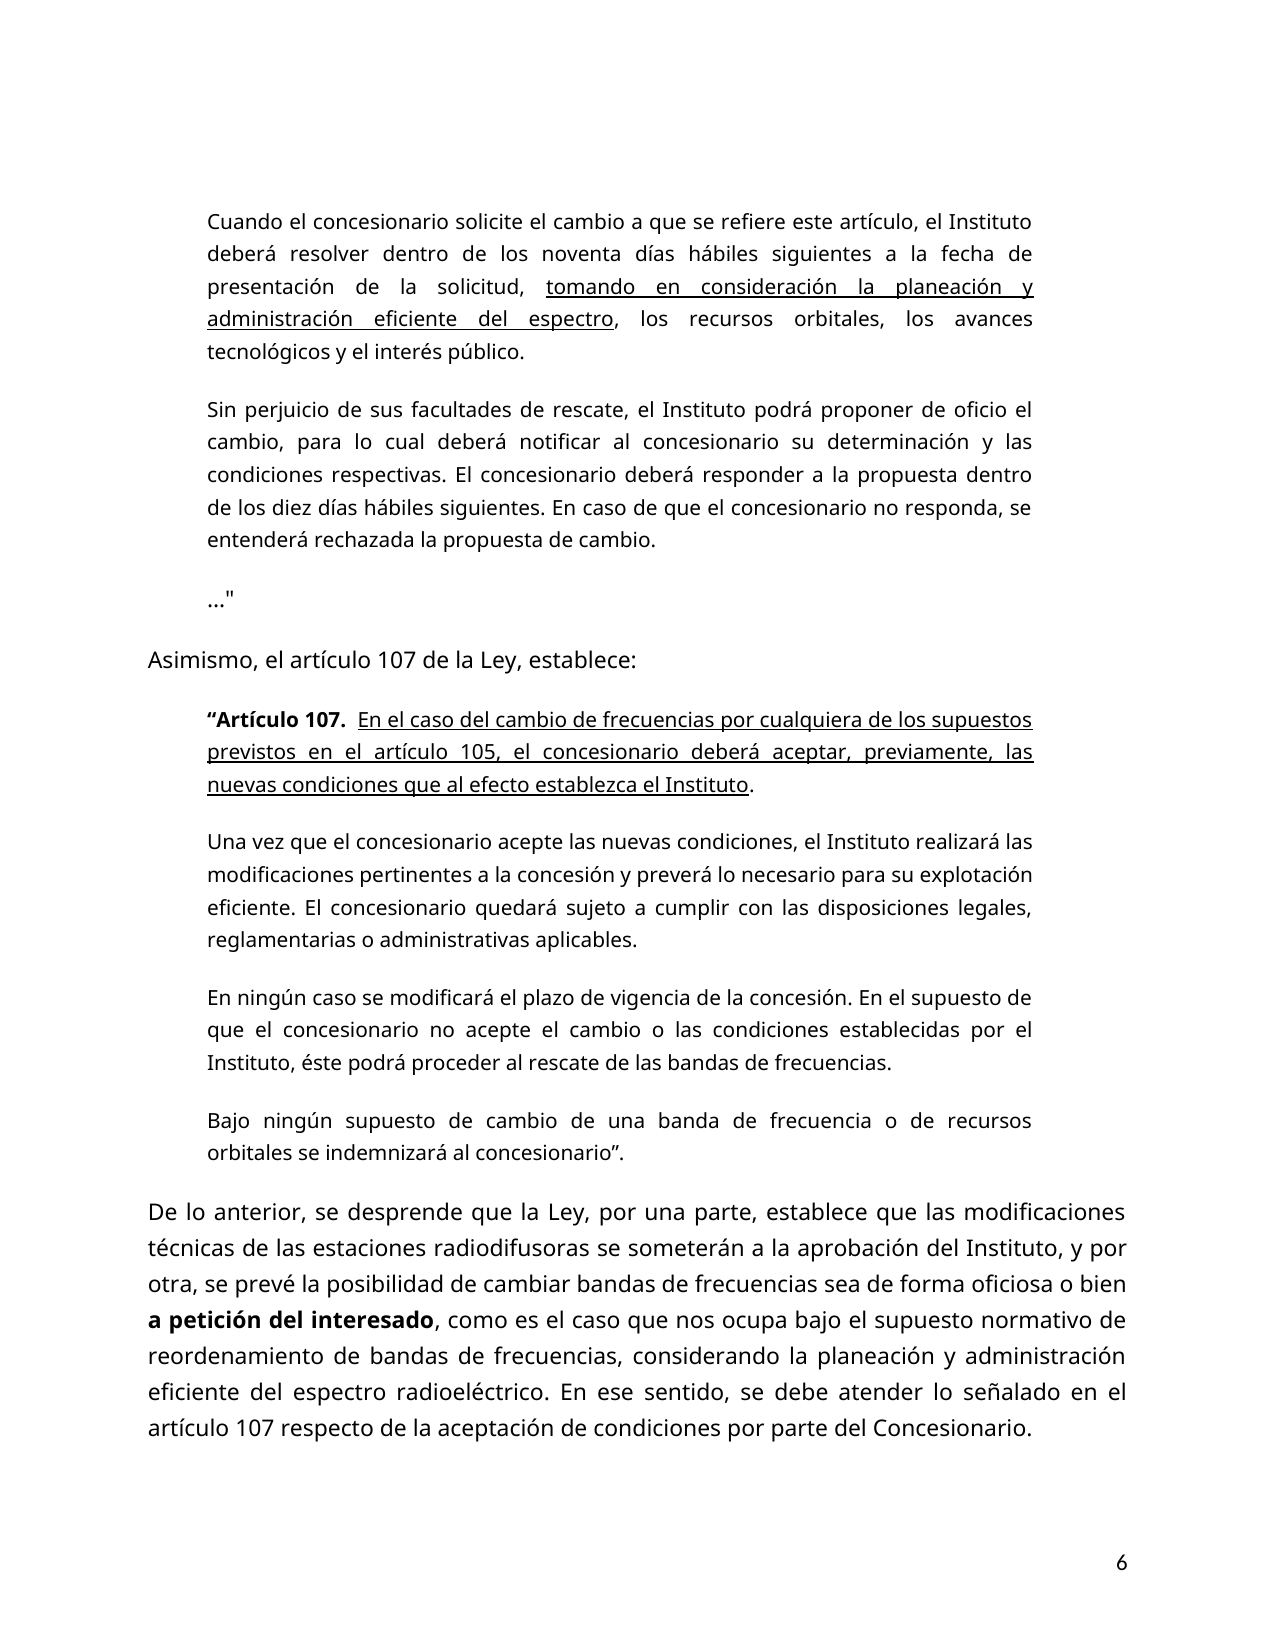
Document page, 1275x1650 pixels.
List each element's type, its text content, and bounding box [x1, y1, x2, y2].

text “Artículo 107. En el caso del cambio de frecuencias por cualquiera de los supuestos previstos en el artículo 105, el concesionario deberá aceptar, previamente, las nuevas condiciones que al efecto establezca el Instituto. [207, 763, 1034, 798]
text Bajo ningún supuesto de cambio de una banda de frecuencia o de recursos orbitales se indemnizará al concesionario”. [207, 1106, 1034, 1167]
text Cuando el concesionario solicite el cambio a que se refiere este artículo, el Instituto deberá resolver dentro de los noventa días hábiles siguientes a la fecha de presentación de la solicitud, tomando en consideración la planeación y administración eficiente del espectro, los recursos orbitales, los avances tecnológicos y el interés público. [207, 207, 1034, 366]
text “Artículo 107. En el caso del cambio de frecuencias por cualquiera de los supuestos previstos en el artículo 105, el concesionario deberá aceptar, previamente, las nuevas condiciones que al efecto establezca el Instituto. [207, 705, 1034, 761]
text …" [207, 583, 1034, 614]
text En ningún caso se modificará el plazo de vigencia de la concesión. En el supuesto de que el concesionario no acepte el cambio o las condiciones establecidas por el Instituto, éste podrá proceder al rescate de las bandas de frecuencias. [207, 983, 1034, 1077]
text Asimismo, el artículo 107 de la Ley, establece: [148, 644, 1127, 675]
text Una vez que el concesionario acepte las nuevas condiciones, el Instituto realizará las modificaciones pertinentes a la concesión y preverá lo necesario para su explotación eficiente. El concesionario quedará sujeto a cumplir con las disposiciones legales, reglamentarias o administrativas aplicables. [207, 827, 1034, 954]
text Sin perjuicio de sus facultades de rescate, el Instituto podrá proponer de oficio el cambio, para lo cual deberá notificar al concesionario su determinación y las condiciones respectivas. El concesionario deberá responder a la propuesta dentro de los diez días hábiles siguientes. En caso de que el concesionario no responda, se entenderá rechazada la propuesta de cambio. [207, 395, 1033, 554]
text De lo anterior, se desprende que la Ley, por una parte, establece que las modificaciones técnicas de las estaciones radiodifusoras se someterán a la aprobación del Instituto, y por otra, se prevé la posibilidad de cambiar bandas de frecuencias sea de forma oficiosa o bien a petición del interesado, como es el caso que nos ocupa bajo el supuesto normativo de reordenamiento de bandas de frecuencias, considerando la planeación y administración eficiente del espectro radioeléctrico. En ese sentido, se debe atender lo señalado en el artículo 107 respecto de la aceptación de condiciones por parte del Concesionario. [148, 1196, 1127, 1443]
